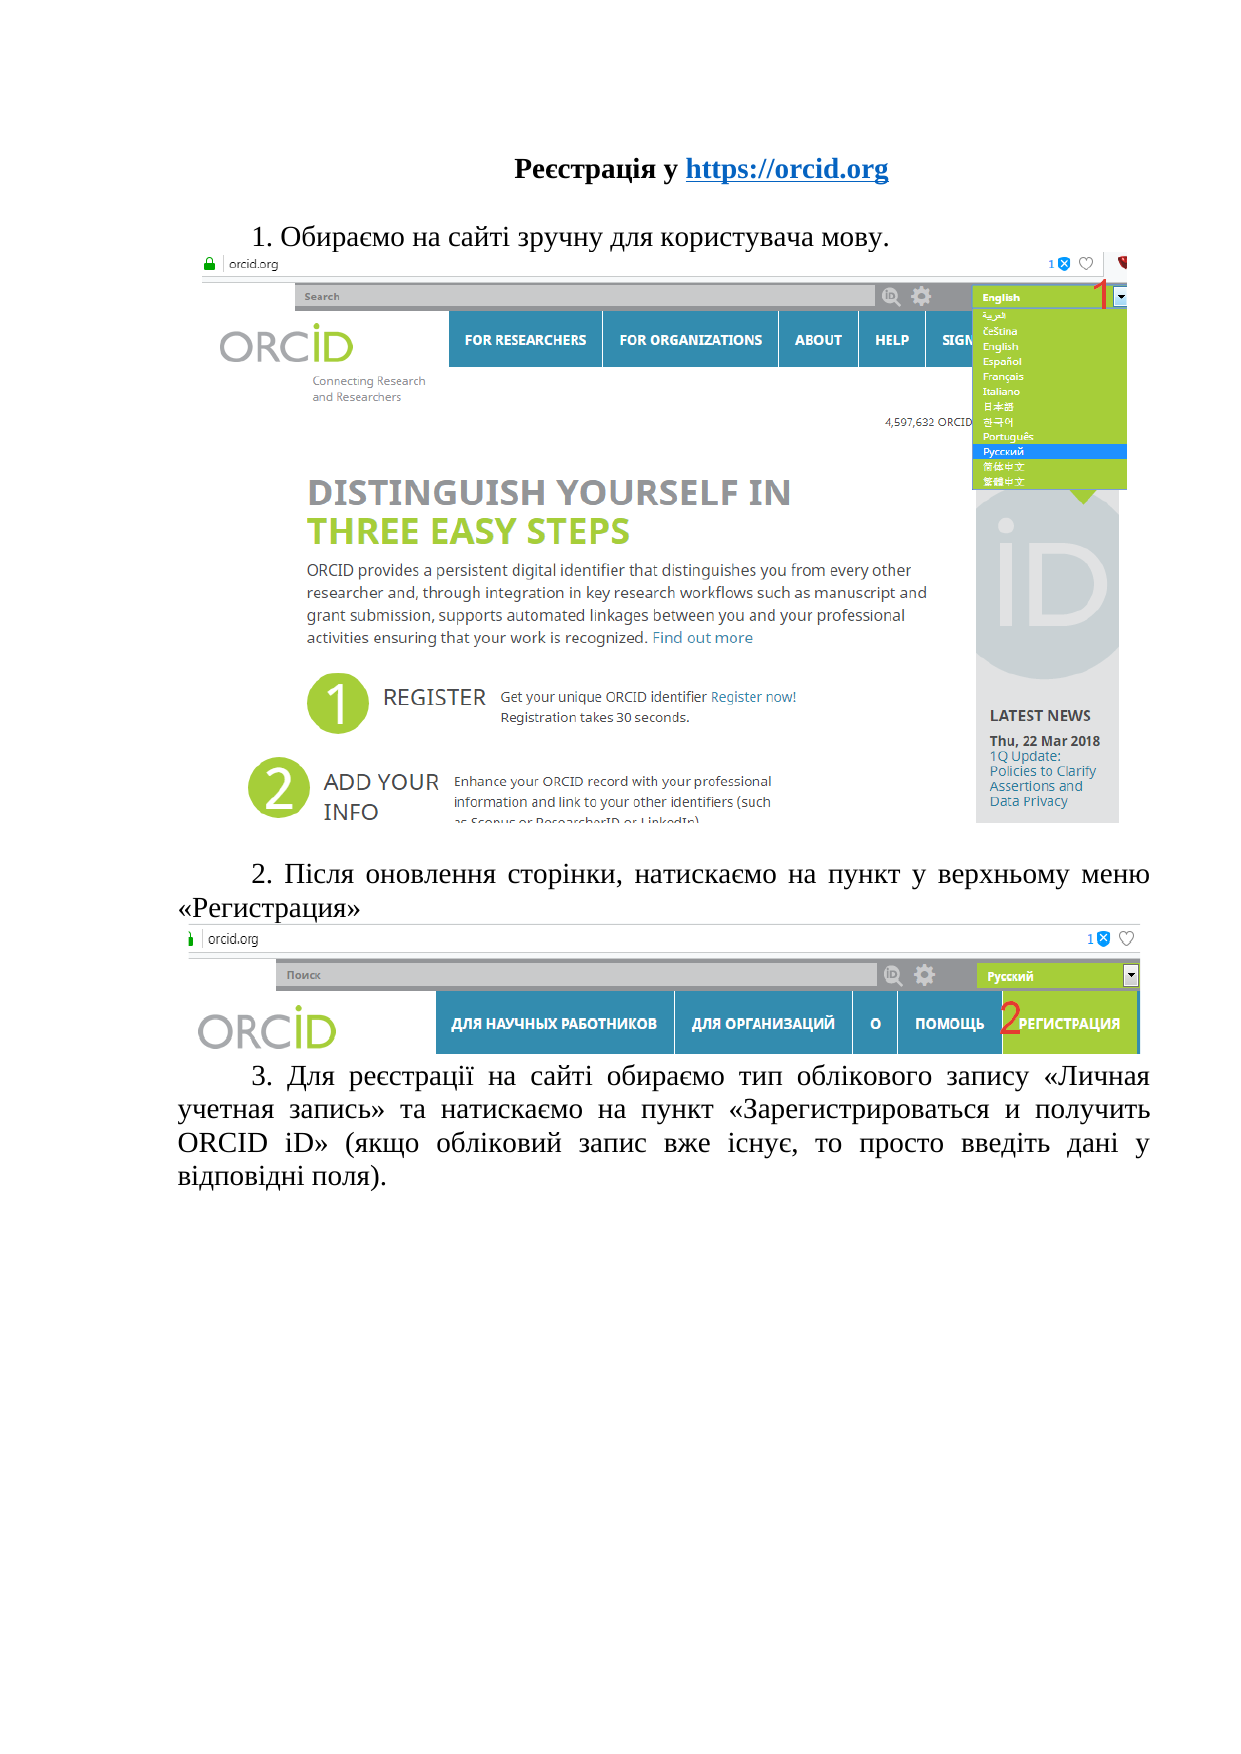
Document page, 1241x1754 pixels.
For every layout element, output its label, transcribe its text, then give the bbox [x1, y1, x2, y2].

text 1. Обираємо на сайті зручну для користувача мову. [177, 219, 1152, 252]
picture [188, 923, 1141, 1058]
text 2. Після оновлення сторінки, натискаємо на пункт у верхньому меню «Регистрация» [177, 856, 1152, 923]
text Реєстрація у https://orcid.org [177, 152, 1152, 185]
text 3. Для реєстрації на сайті обираємо тип облікового запису «Личная учетная запись» та натискаємо на пункт «Зарегистрироваться и получить ORCID iD» (якщо обліковий запис вже існує, то просто введіть дані у відповідні поля). [177, 1058, 1152, 1192]
picture [202, 252, 1127, 823]
